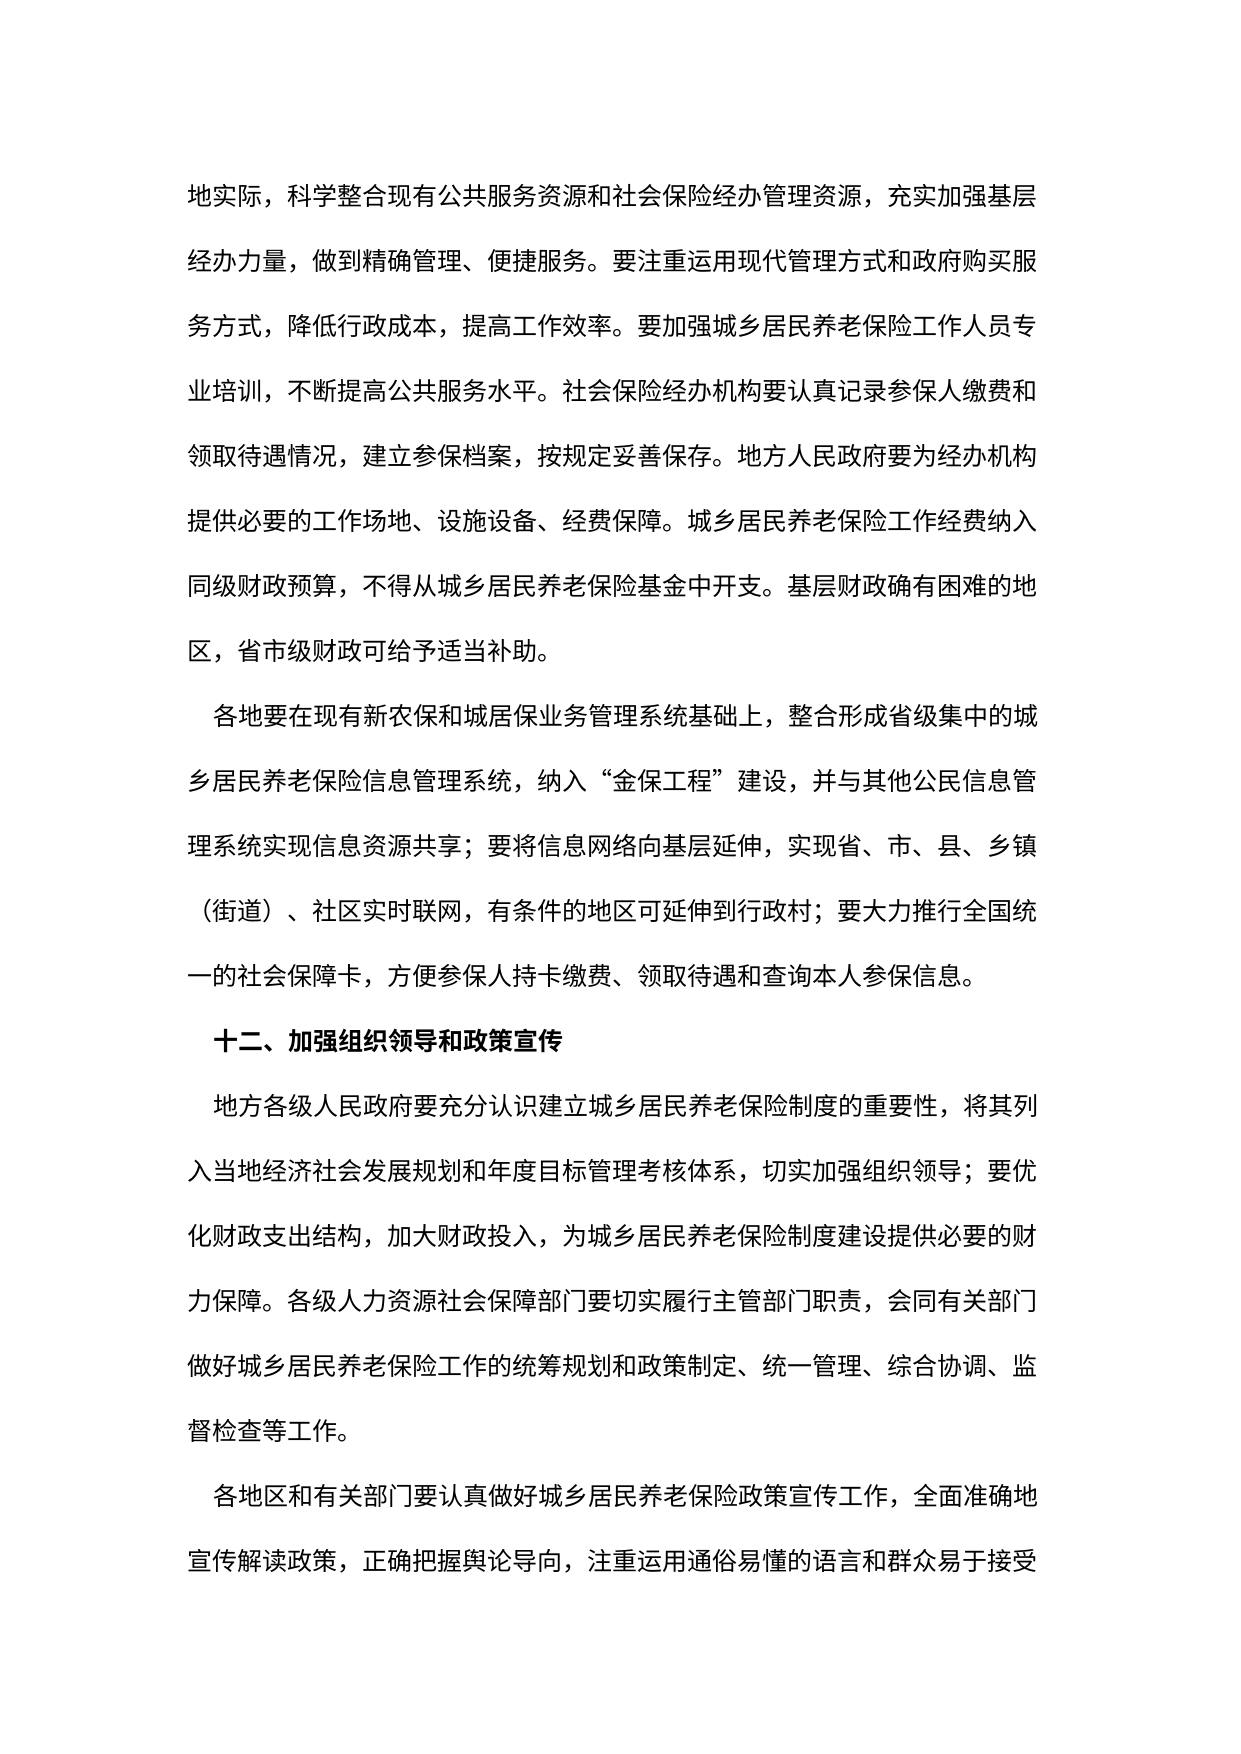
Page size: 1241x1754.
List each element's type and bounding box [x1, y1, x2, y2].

text [187, 162, 1053, 1592]
